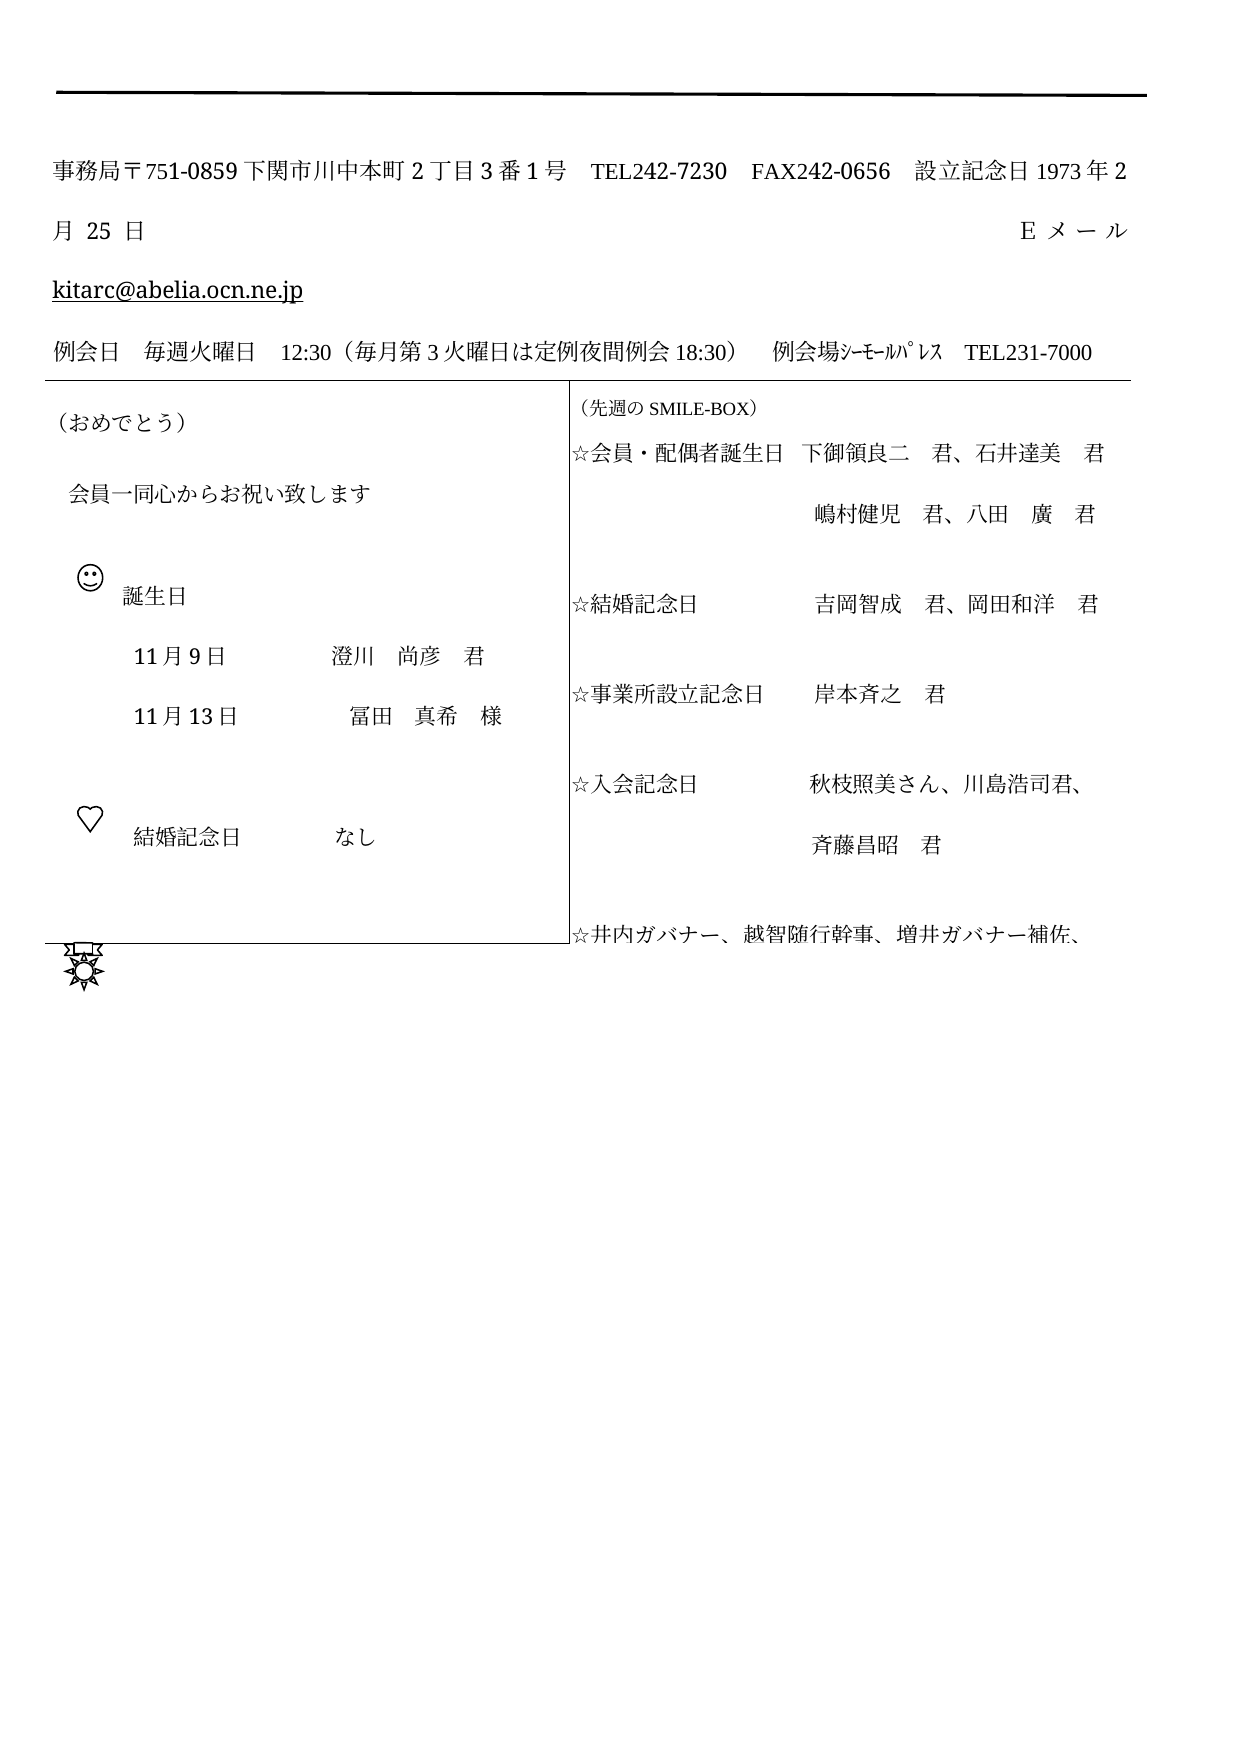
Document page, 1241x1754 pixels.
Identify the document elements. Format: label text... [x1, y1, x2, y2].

text 事務局〒751-0859下関市川中本町2丁目3番1号 TEL242-7230 FAX242-0656 設立記念日1973年2月25日 Ｅメール kitarc@abelia.ocn.ne.jp [52, 139, 1128, 320]
table_header （先週のSMILE-BOX） ☆会員・配偶者誕生日 下御領良二 君、石井達美 君 嶋村健児 君、八田 廣 君 ☆結婚記念日 吉岡智成 君、岡田和洋 君 ☆事業所設立記念日 岸本斉之 君 ☆入会記念日 秋枝照美さん、川島浩司君、 斉藤昌昭 君 ☆井内ガバナー、越智随行幹事、増井ガバナー補佐、 中村補佐幹事、本日は宜しくお願い致します。 有馬 君、吉岡 君、上原 君、紺箭 君 ☆ポリオプラスソサエティーに登録されました。弘山 君 ☆録音欄に寄稿しました。 嶋村 君 ☆プッシュ会へ初参加。ニアピン頂きました。前田 さん ☆社員に古希を祝ってもらいました。 福田 稔 君 ☆欠席お詫び 梅本 君、冨田 君 [570, 381, 1131, 943]
table_header （おめでとう） 会員一同心からお祝い致します 誕生日 11月9日 澄川 尚彦 君 11月13日 冨田 真希 様 結婚記念日 なし 事業所設立記念日 なし 入会記念日 H元年11月7日 嶋村 健児 君 [45, 381, 569, 943]
text 例会日 毎週火曜日 12:30（毎月第3火曜日は定例夜間例会18:30） 例会場ｼｰﾓｰﾙﾊﾟﾚｽ TEL231-7000 [53, 320, 1128, 380]
